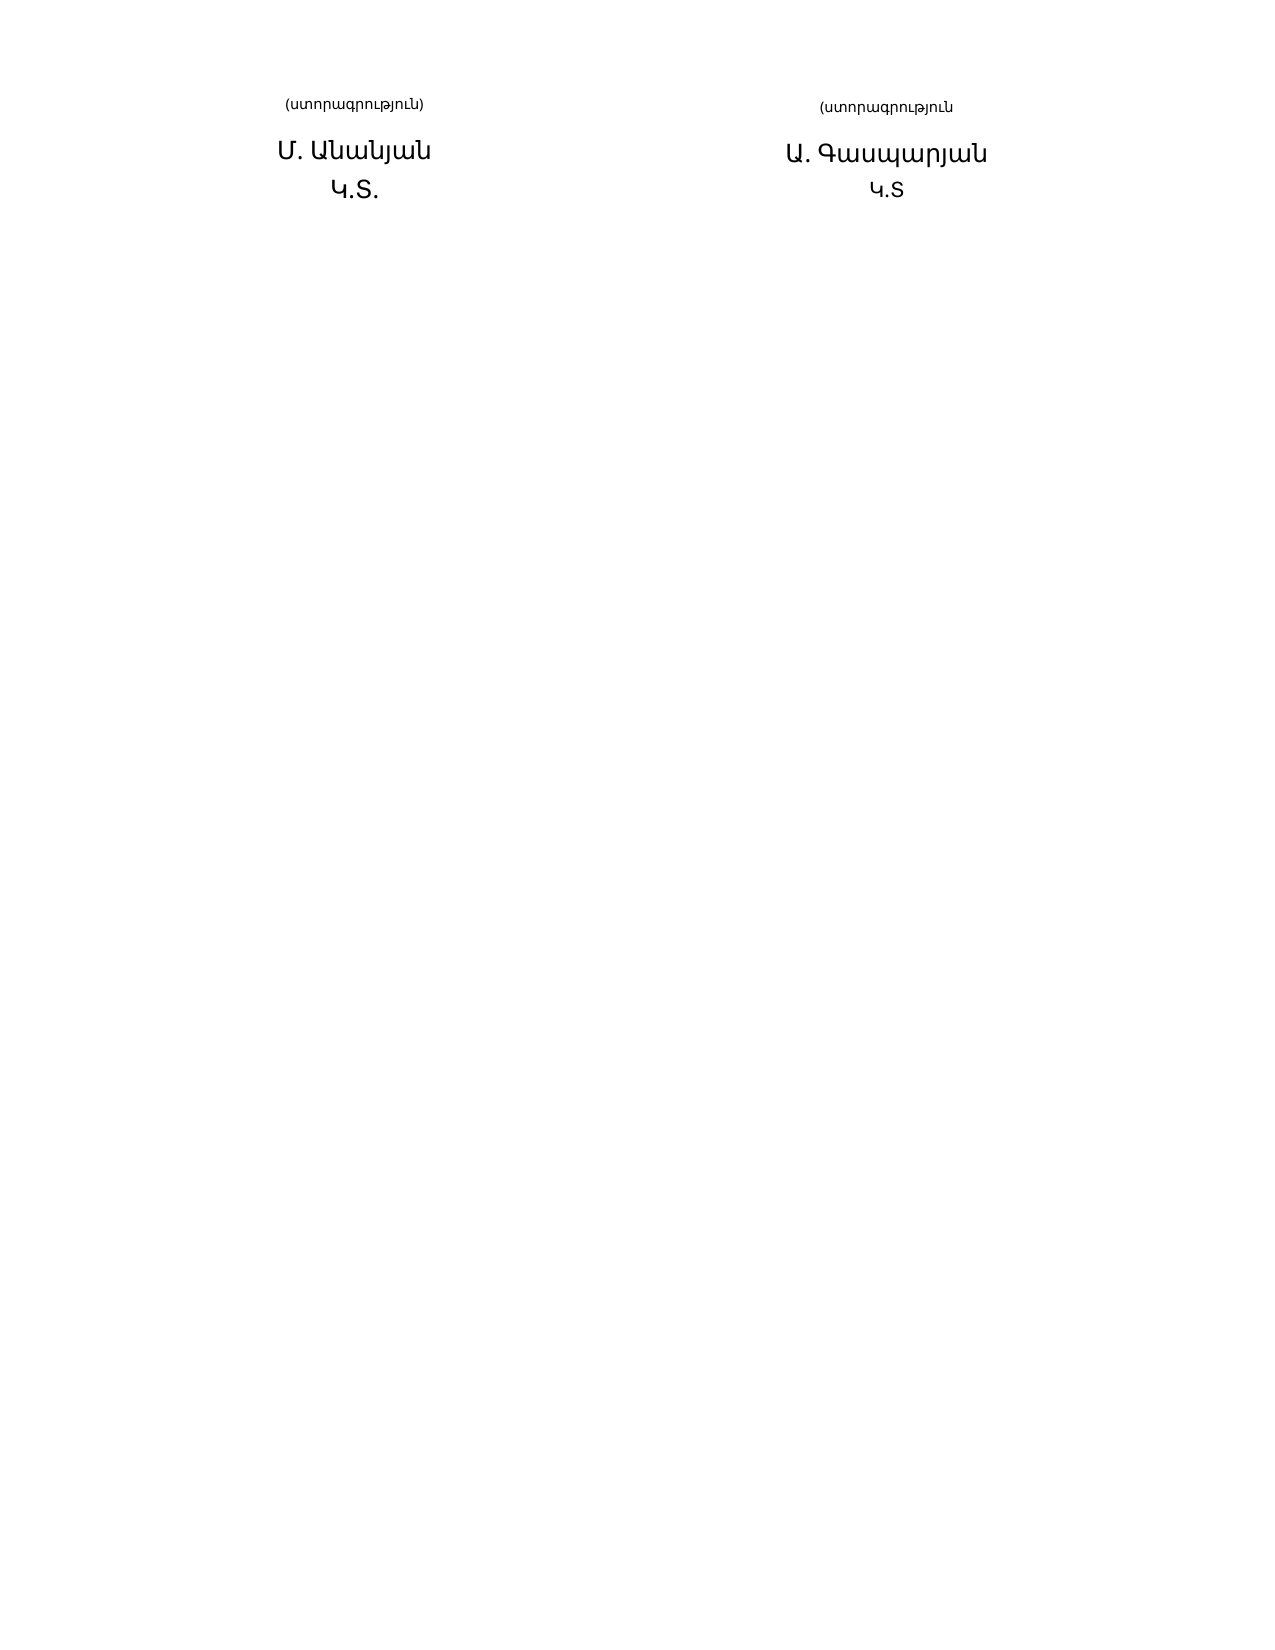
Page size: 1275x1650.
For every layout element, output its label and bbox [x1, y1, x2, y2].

table_header [108, 94, 601, 210]
table_header [601, 94, 1172, 210]
